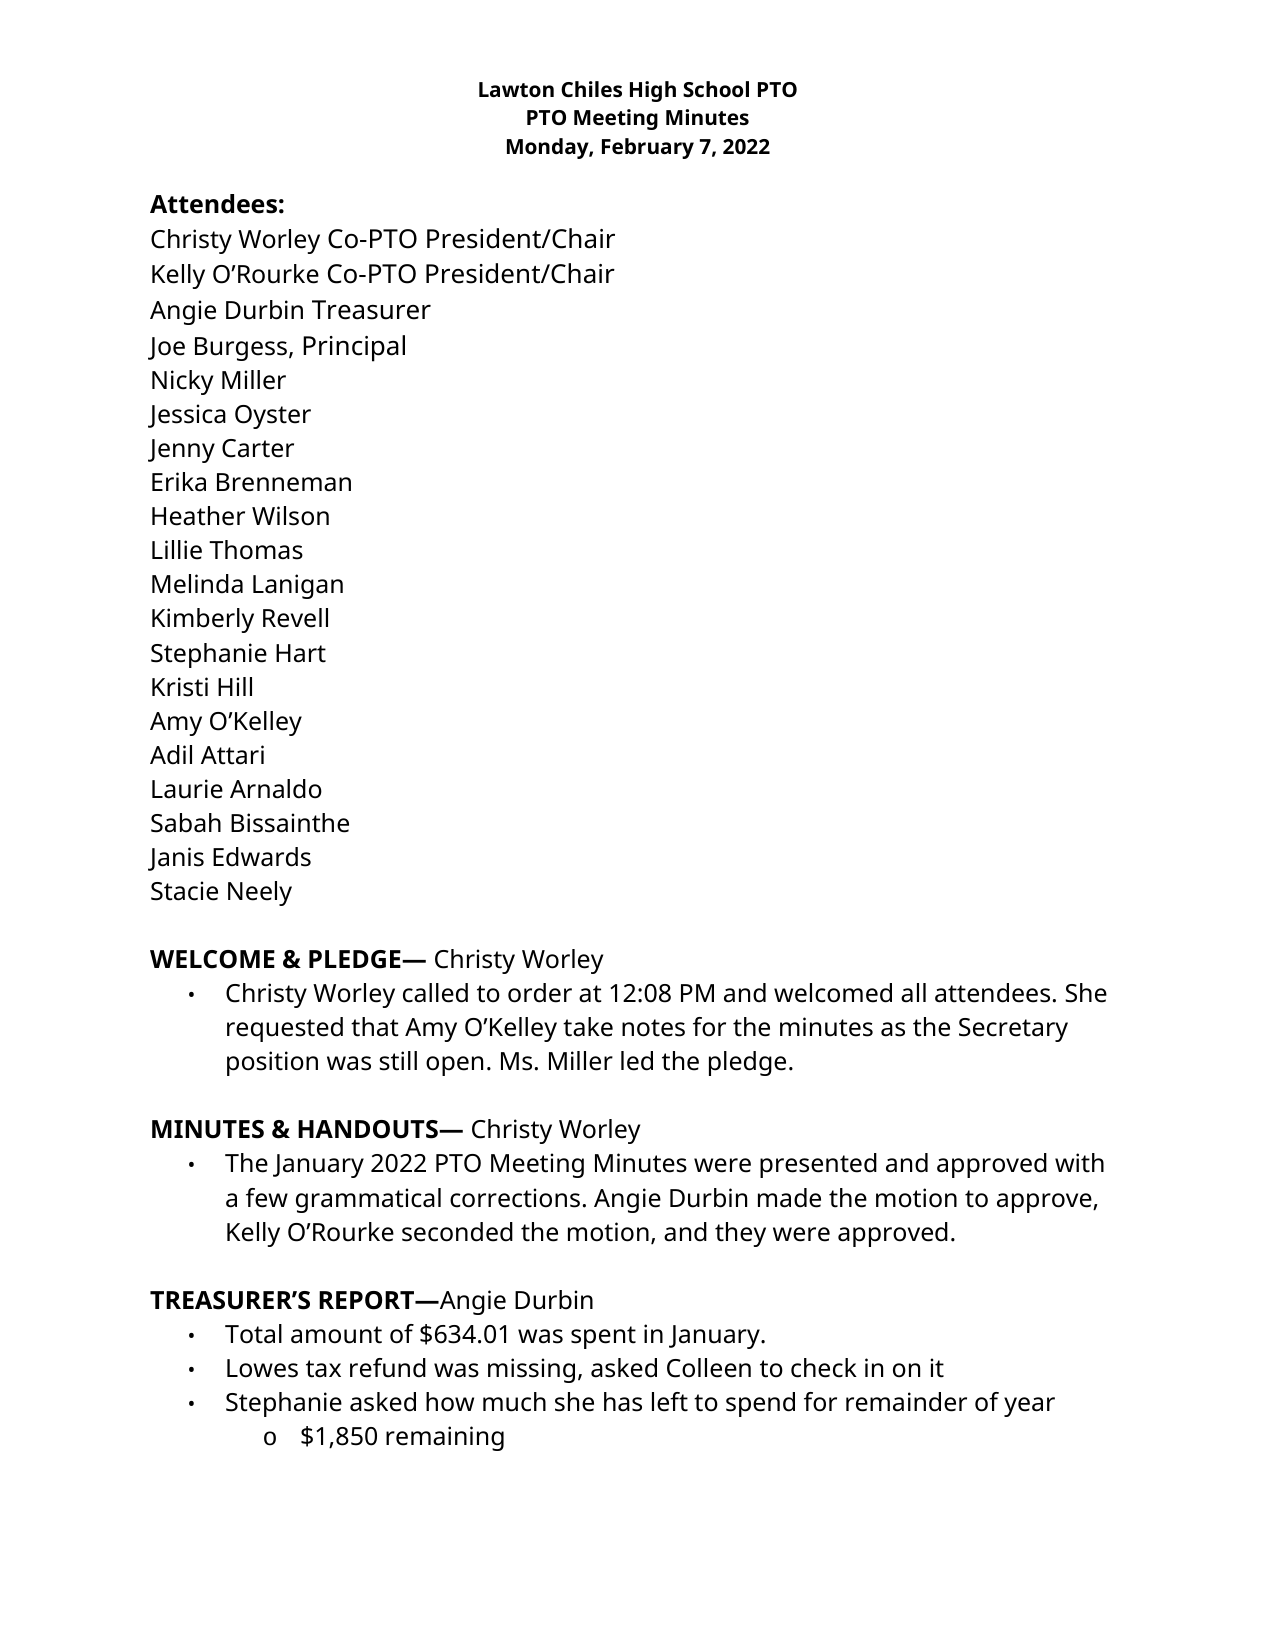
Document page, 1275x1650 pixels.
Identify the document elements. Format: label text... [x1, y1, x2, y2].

text WELCOME & PLEDGE— Christy Worley [150, 942, 1125, 976]
text Erika Brenneman [150, 465, 1125, 499]
text Lillie Thomas [150, 533, 1125, 567]
text Nicky Miller [150, 363, 1125, 397]
text Kimberly Revell [150, 601, 1125, 635]
list Total amount of $634.01 was spent in January. [187, 1316, 1125, 1351]
text Christy Worley Co-PTO President/Chair [150, 221, 1125, 256]
text Stephanie Hart [150, 635, 1125, 669]
text Janis Edwards [150, 839, 1125, 874]
text Adil Attari [150, 737, 1125, 771]
list Christy Worley called to order at 12:08 PM and welcomed all attendees. She [187, 976, 1125, 1010]
text MINUTES & HANDOUTS— Christy Worley [150, 1112, 1125, 1146]
text Kristi Hill [150, 669, 1125, 703]
text Sabah Bissainthe [150, 806, 1125, 839]
text Jessica Oyster [150, 397, 1125, 431]
list $1,850 remaining [262, 1419, 1125, 1453]
text Laurie Arnaldo [150, 771, 1125, 806]
text Melinda Lanigan [150, 567, 1125, 601]
list requested that Amy O’Kelley take notes for the minutes as the Secretary position was still open. Ms. Miller led the pledge. [225, 1010, 1125, 1078]
text Jenny Carter [150, 431, 1125, 465]
list Stephanie asked how much she has left to spend for remainder of year [187, 1384, 1125, 1419]
text Stacie Neely [150, 874, 1125, 908]
list Lowes tax refund was missing, asked Colleen to check in on it [187, 1351, 1125, 1384]
list The January 2022 PTO Meeting Minutes were presented and approved with a few grammatical corrections. Angie Durbin made the motion to approve, Kelly O’Rourke seconded the motion, and they were approved. [187, 1146, 1125, 1248]
text Kelly O’Rourke Co-PTO President/Chair [150, 256, 1125, 292]
text Amy O’Kelley [150, 703, 1125, 737]
text Heather Wilson [150, 499, 1125, 533]
text TREASURER’S REPORT—Angie Durbin [150, 1282, 1125, 1316]
text Angie Durbin Treasurer [150, 292, 1125, 327]
text Attendees: [150, 187, 1125, 221]
text Joe Burgess, Principal [150, 327, 1125, 363]
